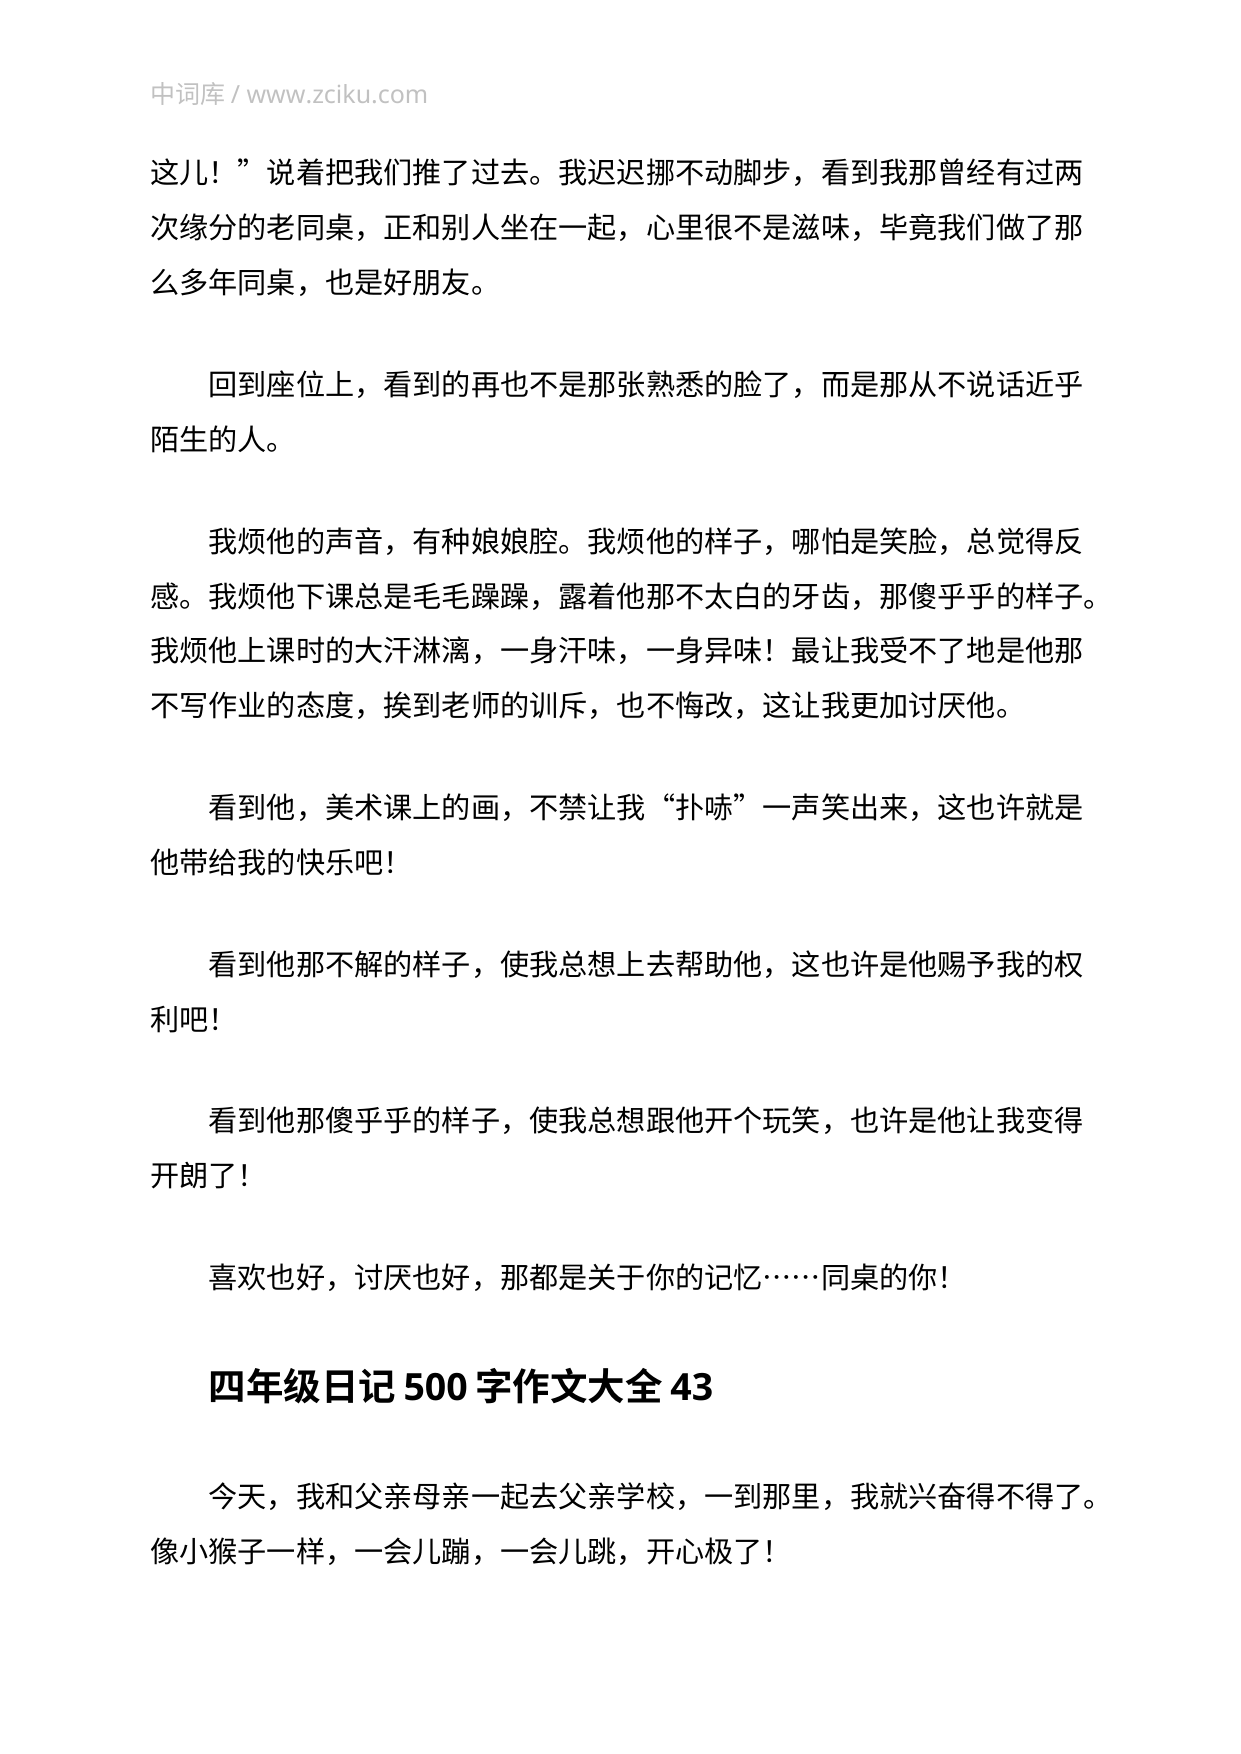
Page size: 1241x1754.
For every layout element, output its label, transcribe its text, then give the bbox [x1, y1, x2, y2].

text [150, 150, 1090, 302]
text 看到他那傻乎乎的样子，使我总想跟他开个玩笑，也许是他让我变得开朗了！ [150, 1098, 1090, 1195]
text 看到他，美术课上的画，不禁让我“扑哧”一声笑出来，这也许就是他带给我的快乐吧！ [150, 785, 1090, 882]
text 四年级日记500字作文大全43 [150, 1356, 1090, 1411]
text 我烦他的声音，有种娘娘腔。我烦他的样子，哪怕是笑脸，总觉得反感。我烦他下课总是毛毛躁躁，露着他那不太白的牙齿，那傻乎乎的样子。我烦他上课时的大汗淋漓，一身汗味，一身异味！最让我受不了地是他那不写作业的态度，挨到老师的训斥，也不悔改，这让我更加讨厌他。 [150, 518, 1090, 725]
text 回到座位上，看到的再也不是那张熟悉的脸了，而是那从不说话近乎陌生的人。 [150, 362, 1090, 459]
text 喜欢也好，讨厌也好，那都是关于你的记忆……同桌的你！ [150, 1255, 1090, 1297]
text 看到他那不解的样子，使我总想上去帮助他，这也许是他赐予我的权利吧！ [150, 941, 1090, 1038]
text 今天，我和父亲母亲一起去父亲学校，一到那里，我就兴奋得不得了。像小猴子一样，一会儿蹦，一会儿跳，开心极了！ [150, 1474, 1090, 1571]
